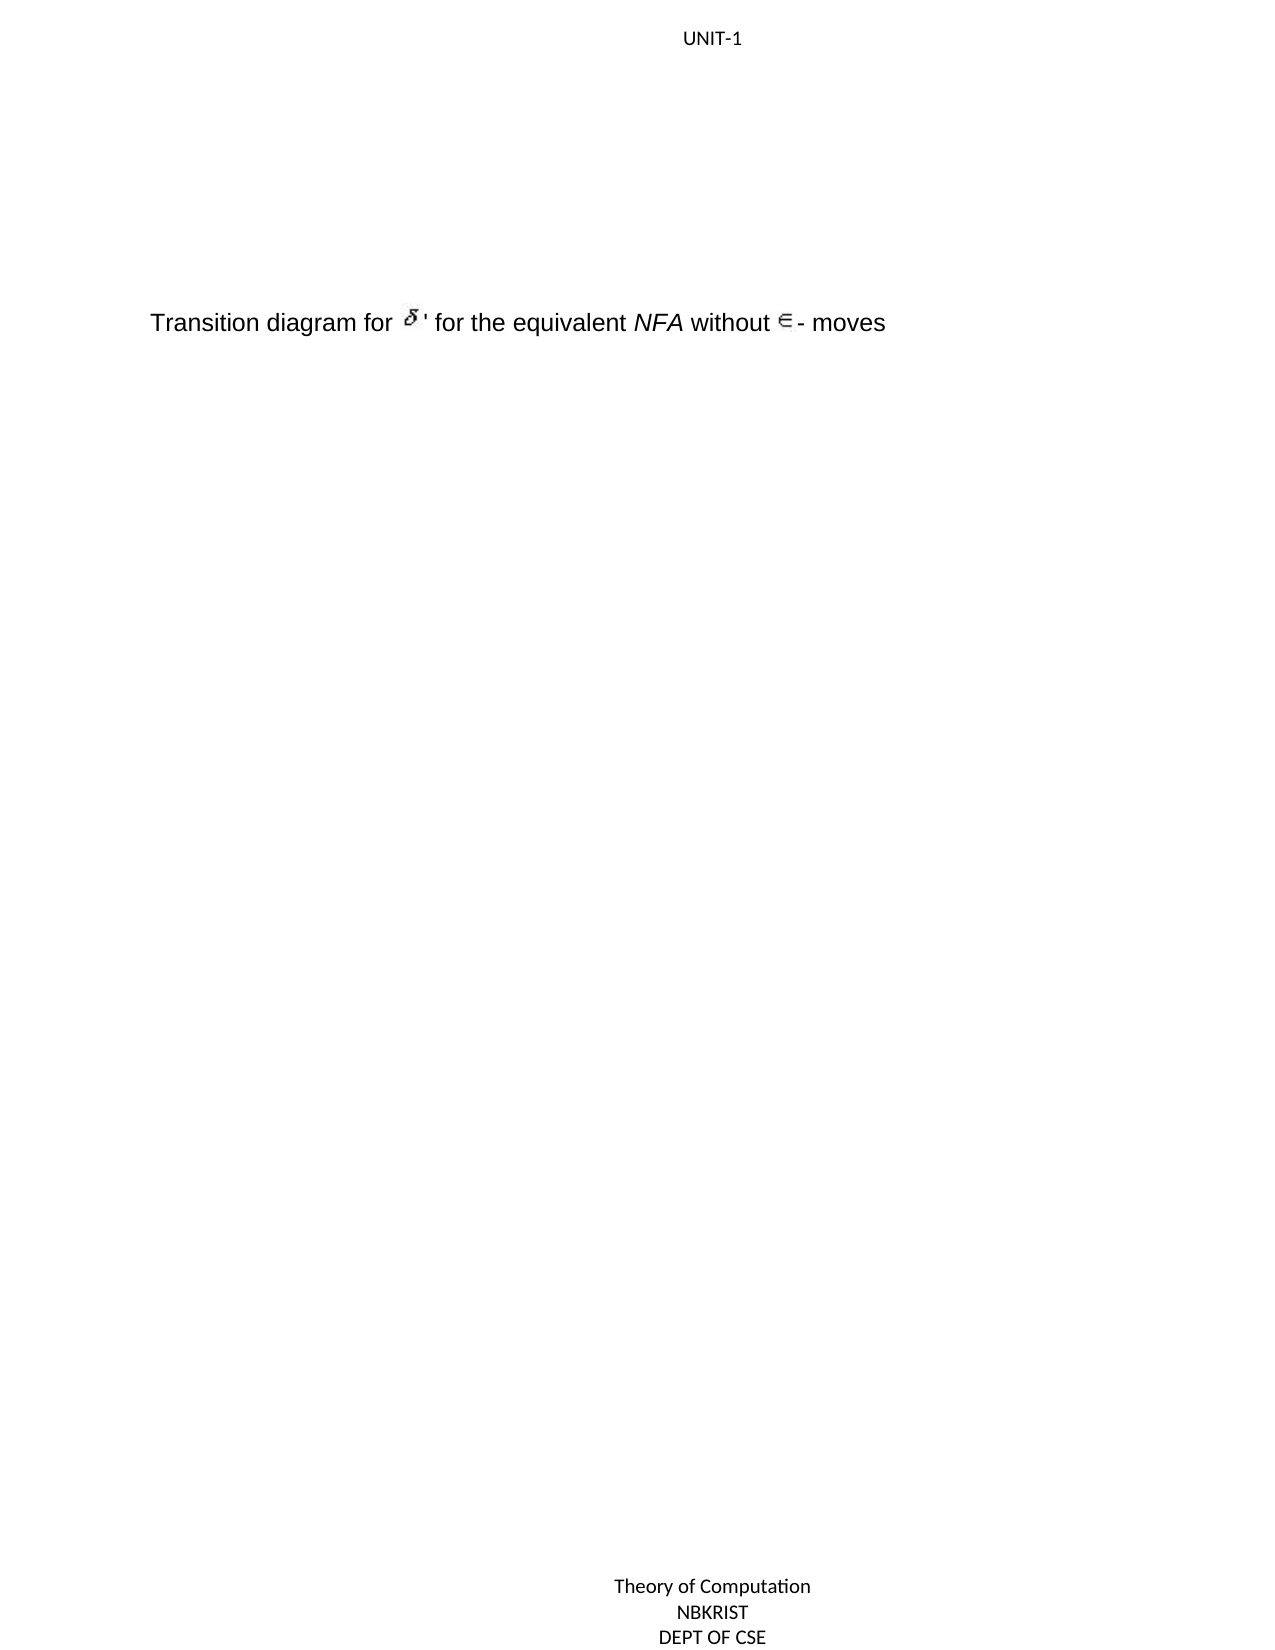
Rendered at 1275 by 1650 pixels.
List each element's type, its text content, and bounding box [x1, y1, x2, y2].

picture [400, 303, 424, 332]
text Transition diagram for ' for the equivalent NFA without - moves [150, 303, 1275, 337]
picture [776, 311, 797, 332]
